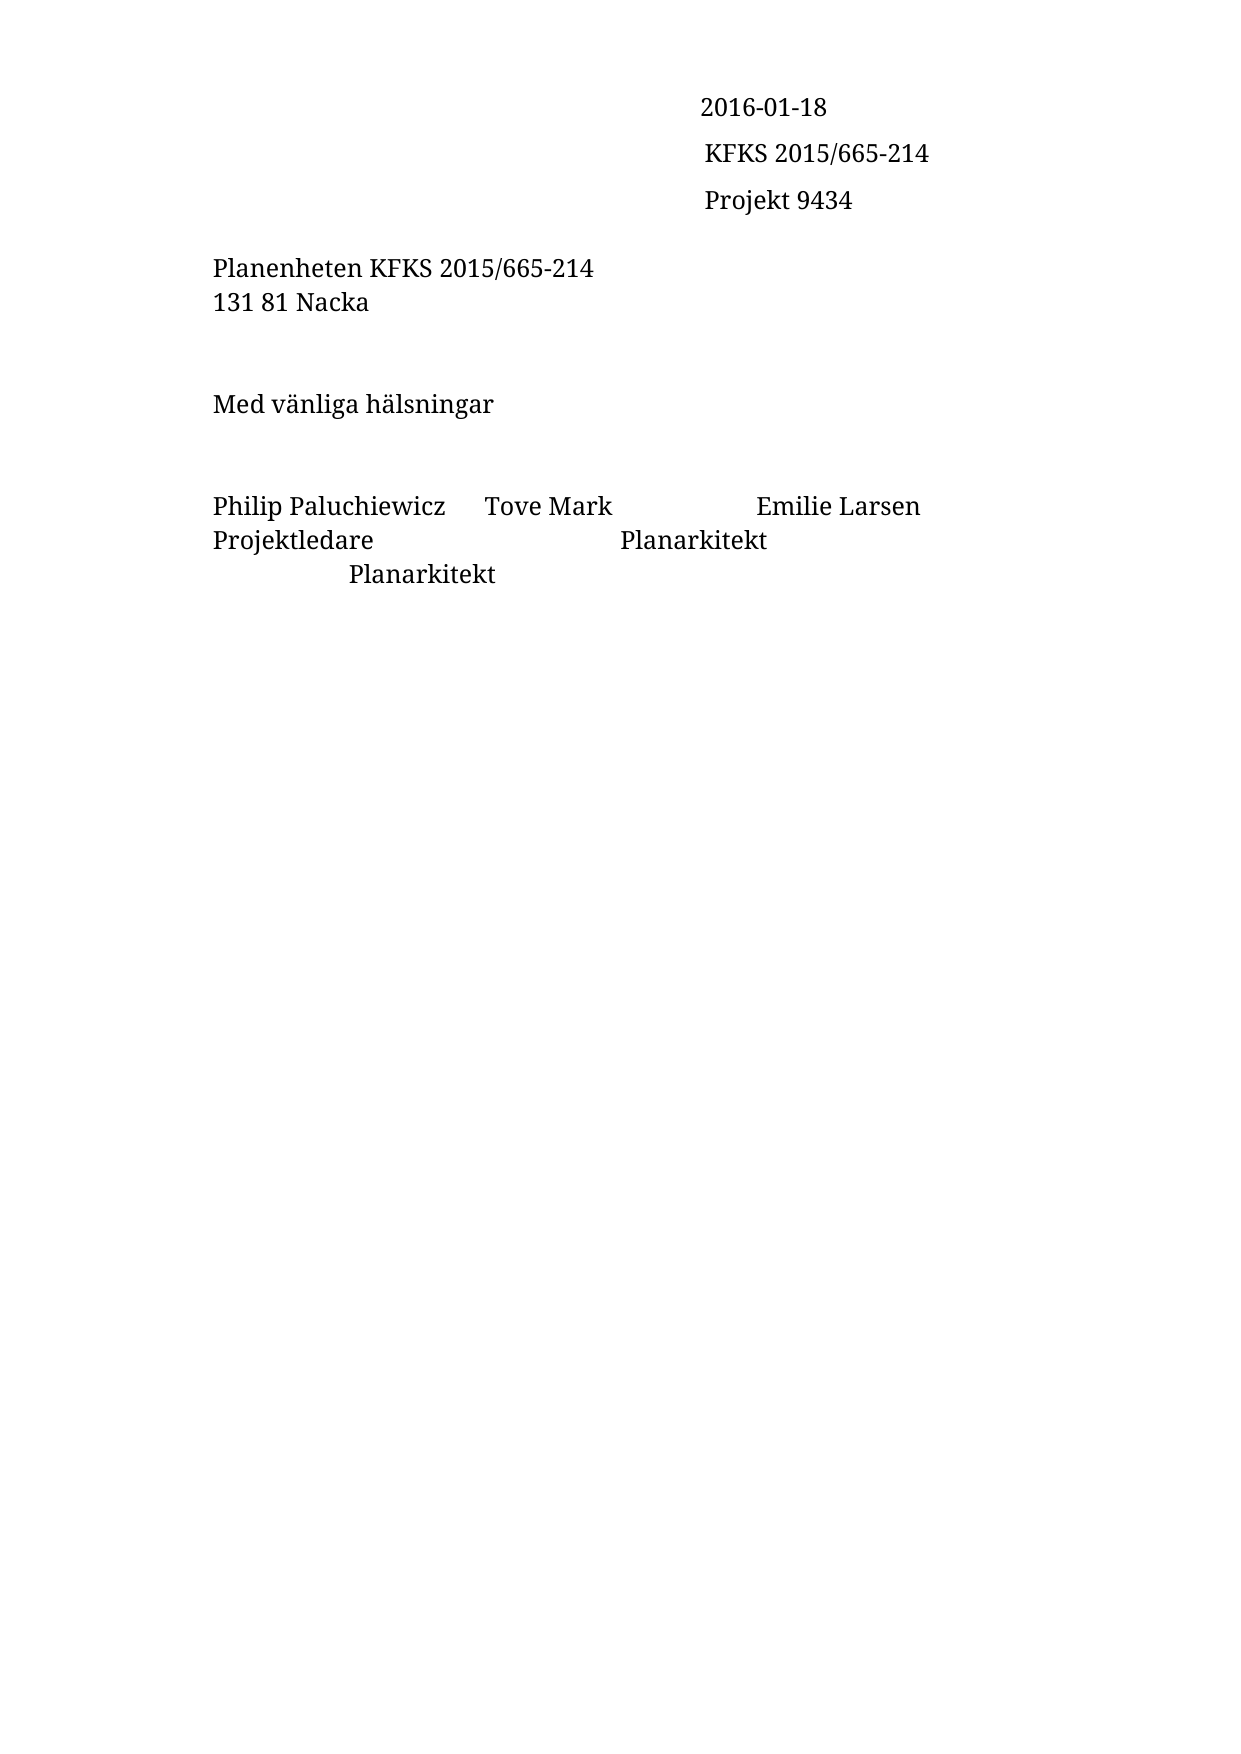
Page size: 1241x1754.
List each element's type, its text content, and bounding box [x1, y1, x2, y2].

text Projektledare Planarkitekt Planarkitekt [213, 523, 1063, 591]
text Philip Paluchiewicz Tove Mark Emilie Larsen [213, 489, 1063, 523]
text Med vänliga hälsningar [213, 387, 1063, 421]
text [213, 251, 1063, 319]
